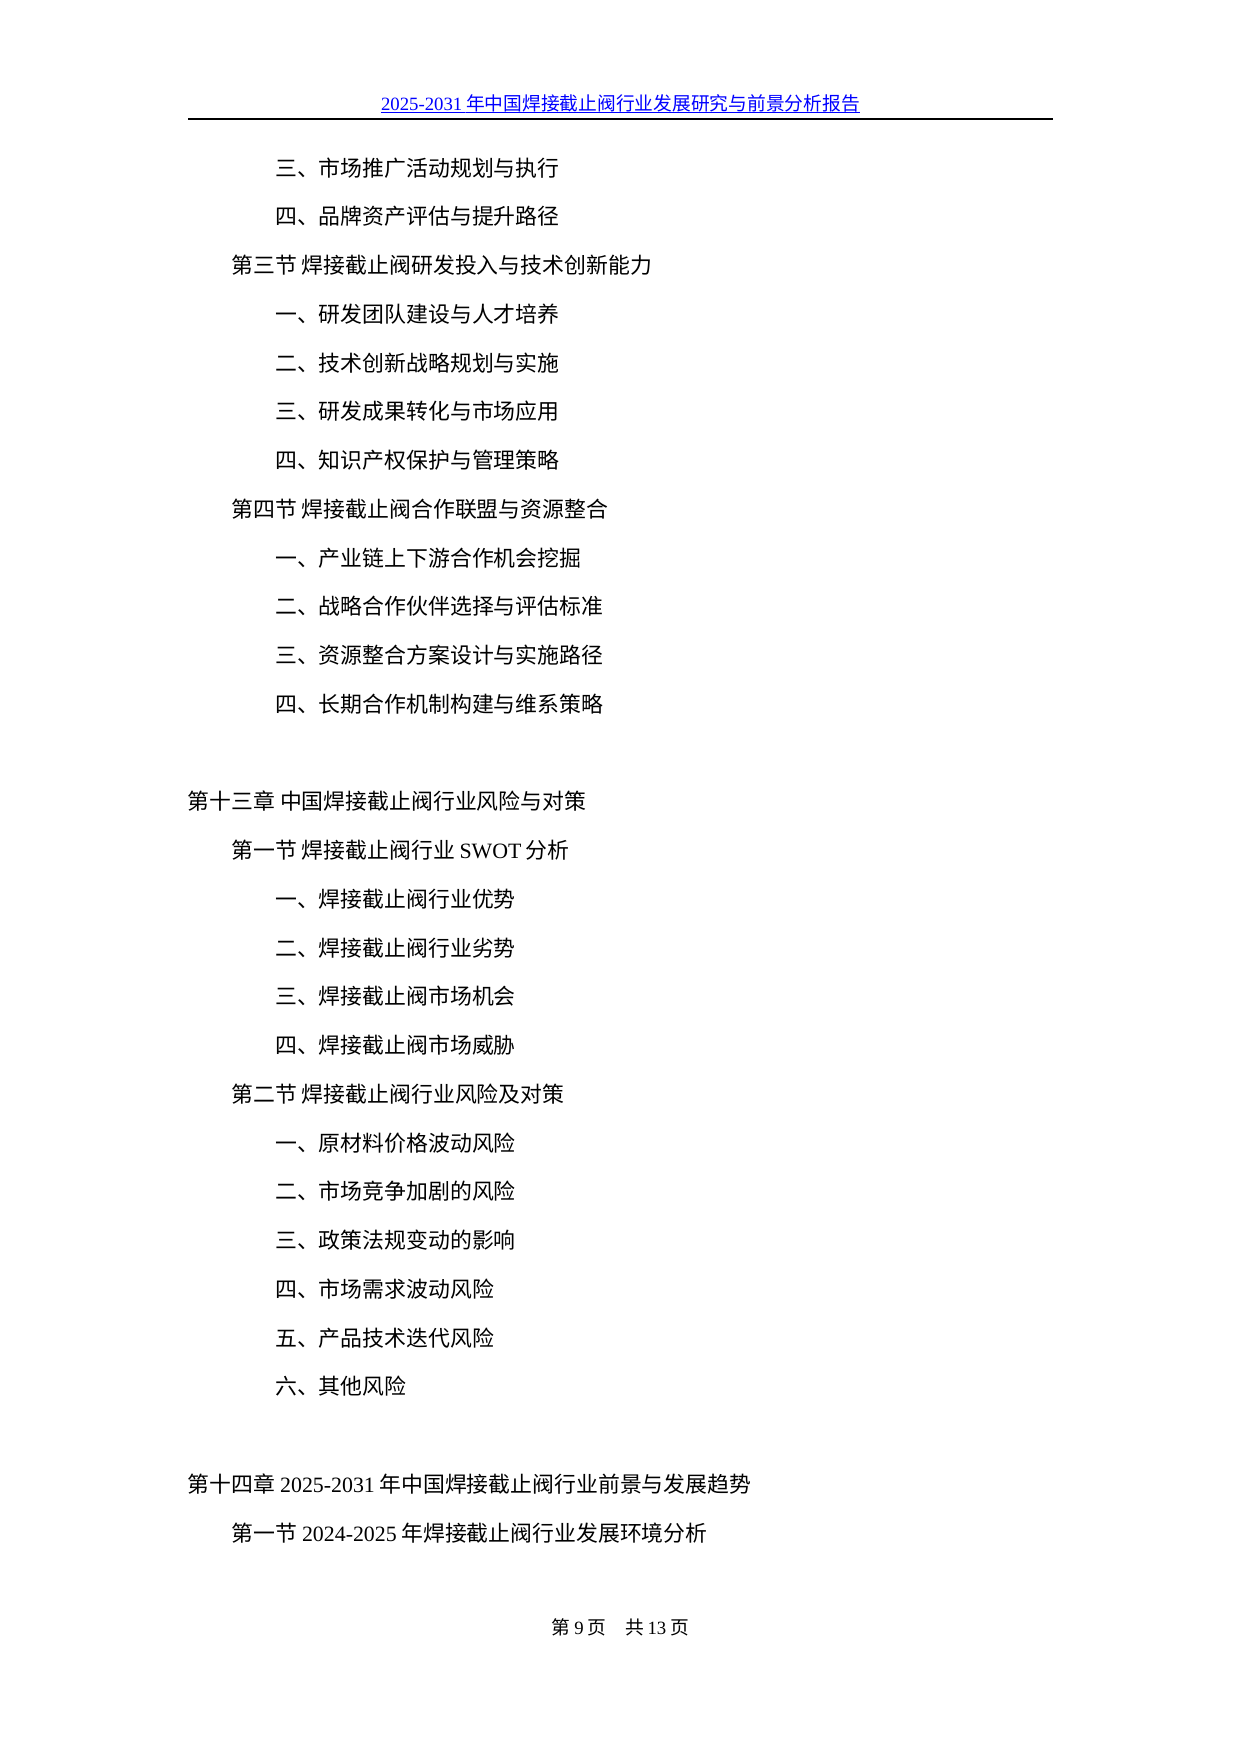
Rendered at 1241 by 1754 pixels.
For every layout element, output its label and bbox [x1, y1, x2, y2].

text [187, 150, 1053, 1548]
